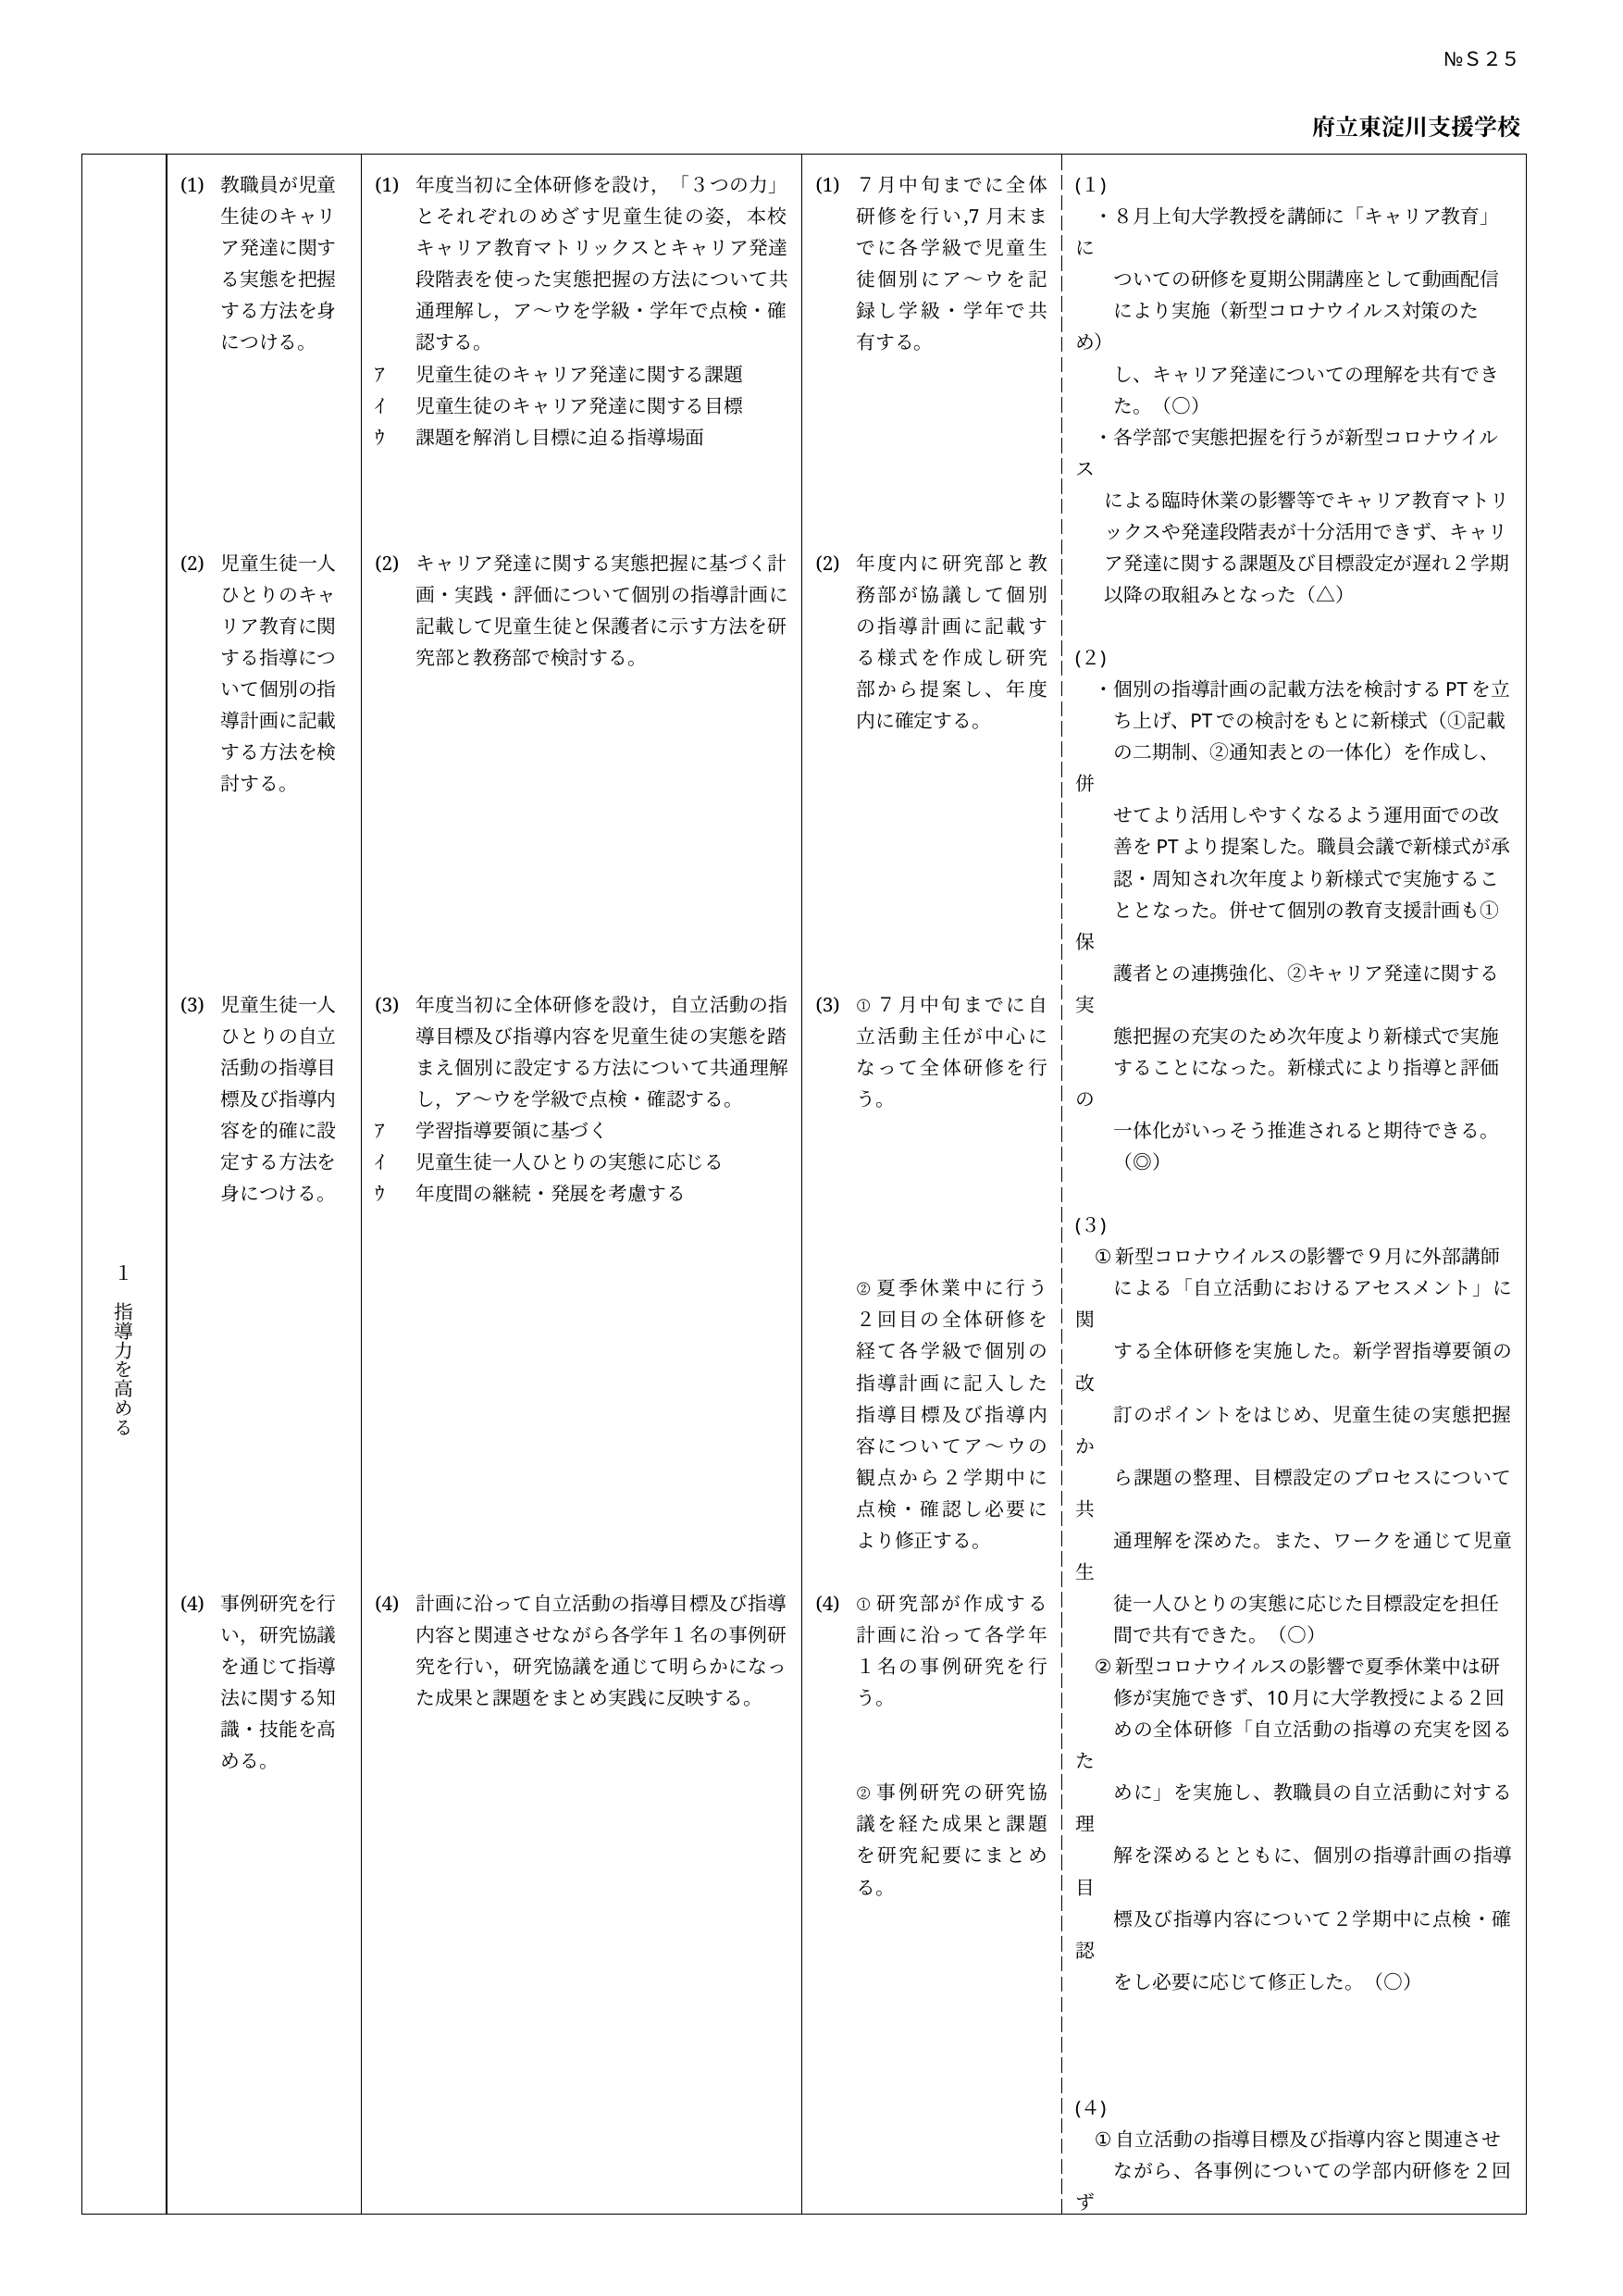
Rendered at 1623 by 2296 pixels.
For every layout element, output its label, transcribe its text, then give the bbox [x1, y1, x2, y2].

table_cell 年度当初に全体研修を設け，「３つの力」とそれぞれのめざす児童生徒の姿，本校キャリア教育マトリックスとキャリア発達段階表を使った実態把握の方法について共通理解し，ア～ウを学級・学年で点検・確認する。 児童生徒のキャリア発達に関する課題 児童生徒のキャリア発達に関する目標 課題を解消し目標に迫る指導場面 キャリア発達に関する実態把握に基づく計画・実践・評価について個別の指導計画に記載して児童生徒と保護者に示す方法を研究部と教務部で検討する。 年度当初に全体研修を設け，自立活動の指導目標及び指導内容を児童生徒の実態を踏まえ個別に設定する方法について共通理解し，ア～ウを学級で点検・確認する。 学習指導要領に基づく 児童生徒一人ひとりの実態に応じる 年度間の継続・発展を考慮する 計画に沿って自立活動の指導目標及び指導内容と関連させながら各学年１名の事例研究を行い，研究協議を通じて明らかになった成果と課題をまとめ実践に反映する。 [362, 155, 801, 2214]
table_cell １ 指導力を高める [82, 155, 166, 2214]
table_cell ７月中旬までに全体研修を行い,7月末までに各学級で児童生徒個別にア～ウを記録し学級・学年で共有する。 年度内に研究部と教務部が協議して個別の指導計画に記載する様式を作成し研究部から提案し、年度内に確定する。 ①７月中旬までに自立活動主任が中心になって全体研修を行う。 ②夏季休業中に行う２回目の全体研修を経て各学級で個別の指導計画に記入した指導目標及び指導内容についてア～ウの観点から２学期中に点検・確認し必要により修正する。 ①研究部が作成する計画に沿って各学年１名の事例研究を行う。 ②事例研究の研究協議を経た成果と課題を研究紀要にまとめる。 [802, 155, 1061, 2214]
table_cell (１) ・８月上旬大学教授を講師に「キャリア教育」に ついての研修を夏期公開講座として動画配信 により実施（新型コロナウイルス対策のため） し、キャリア発達についての理解を共有でき た。（○） ・各学部で実態把握を行うが新型コロナウイルス による臨時休業の影響等でキャリア教育マトリ ックスや発達段階表が十分活用できず、キャリ ア発達に関する課題及び目標設定が遅れ２学期 以降の取組みとなった（△） (２) ・個別の指導計画の記載方法を検討するPTを立 ち上げ、PTでの検討をもとに新様式（①記載 の二期制、②通知表との一体化）を作成し、併 せてより活用しやすくなるよう運用面での改 善をPTより提案した。職員会議で新様式が承 認・周知され次年度より新様式で実施するこ ととなった。併せて個別の教育支援計画も①保 護者との連携強化、②キャリア発達に関する実 態把握の充実のため次年度より新様式で実施 することになった。新様式により指導と評価の 一体化がいっそう推進されると期待できる。 （◎） (３) ①新型コロナウイルスの影響で９月に外部講師 による「自立活動におけるアセスメント」に関 する全体研修を実施した。新学習指導要領の改 訂のポイントをはじめ、児童生徒の実態把握か ら課題の整理、目標設定のプロセスについて共 通理解を深めた。また、ワークを通じて児童生 徒一人ひとりの実態に応じた目標設定を担任 間で共有できた。（○） ②新型コロナウイルスの影響で夏季休業中は研 修が実施できず、10月に大学教授による２回 めの全体研修「自立活動の指導の充実を図るた めに」を実施し、教職員の自立活動に対する理 解を深めるとともに、個別の指導計画の指導目 標及び指導内容について２学期中に点検・確認 をし必要に応じて修正した。（○） (４) ①自立活動の指導目標及び指導内容と関連させ ながら、各事例についての学部内研修を２回ず つ行い、取組みのまとめとして全学部（小中高 で20事例）からの映像を交えた指導事例をも とに２月10日に全体研修会を実施した。研究 協議を通じて指導法に関する知識・技能を高め た。（○） ②全体研修会での事例発表の記録をもとに、成果 と課題を研究紀要にまとめた。（○） [1061, 155, 1526, 2214]
table_cell 教職員が児童生徒のキャリア発達に関する実態を把握する方法を身につける。 児童生徒一人ひとりのキャリア教育に関する指導について個別の指導計画に記載する方法を検討する。 児童生徒一人ひとりの自立活動の指導目標及び指導内容を的確に設定する方法を身につける。 事例研究を行い，研究協議を通じて指導法に関する知識・技能を高める。 [167, 155, 361, 2214]
